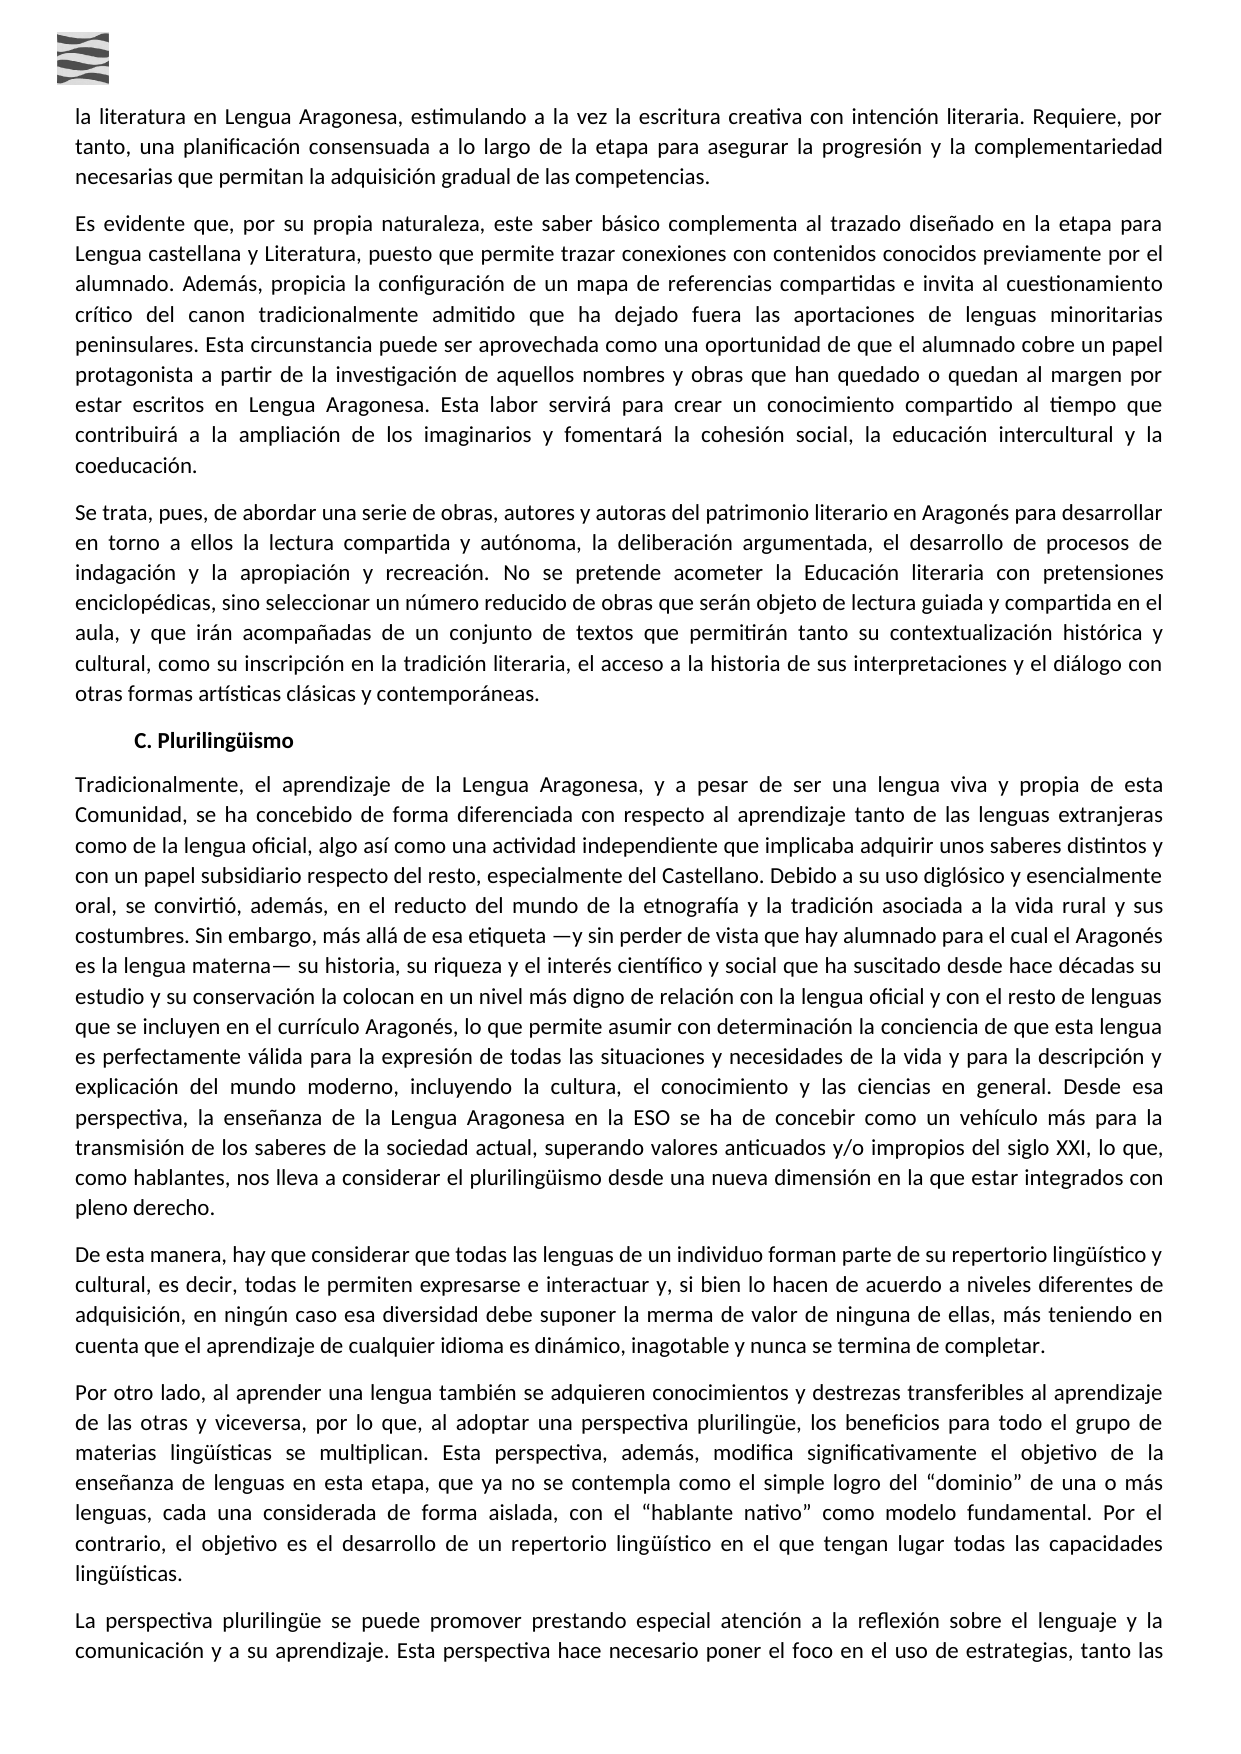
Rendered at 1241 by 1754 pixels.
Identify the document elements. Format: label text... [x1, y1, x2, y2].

subtitle C. Plurilingüismo [134, 726, 1165, 754]
text Por otro lado, al aprender una lengua también se adquieren conocimientos y destrezas transferibles al aprendizaje de las otras y viceversa, por lo que, al adoptar una perspectiva plurilingüe, los beneficios para todo el grupo de materias lingüísticas se multiplican. Esta perspectiva, además, modifica significativamente el objetivo de la enseñanza de lenguas en esta etapa, que ya no se contempla como el simple logro del “dominio” de una o más lenguas, cada una considerada de forma aislada, con el “hablante nativo” como modelo fundamental. Por el contrario, el objetivo es el desarrollo de un repertorio lingüístico en el que tengan lugar todas las capacidades lingüísticas. [75, 1378, 1165, 1587]
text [75, 1606, 1165, 1664]
text Es evidente que, por su propia naturaleza, este saber básico complementa al trazado diseñado en la etapa para Lengua castellana y Literatura, puesto que permite trazar conexiones con contenidos conocidos previamente por el alumnado. Además, propicia la configuración de un mapa de referencias compartidas e invita al cuestionamiento crítico del canon tradicionalmente admitido que ha dejado fuera las aportaciones de lenguas minoritarias peninsulares. Esta circunstancia puede ser aprovechada como una oportunidad de que el alumnado cobre un papel protagonista a partir de la investigación de aquellos nombres y obras que han quedado o quedan al margen por estar escritos en Lengua Aragonesa. Esta labor servirá para crear un conocimiento compartido al tiempo que contribuirá a la ampliación de los imaginarios y fomentará la cohesión social, la educación intercultural y la coeducación. [75, 209, 1165, 479]
text Tradicionalmente, el aprendizaje de la Lengua Aragonesa, y a pesar de ser una lengua viva y propia de esta Comunidad, se ha concebido de forma diferenciada con respecto al aprendizaje tanto de las lenguas extranjeras como de la lengua oficial, algo así como una actividad independiente que implicaba adquirir unos saberes distintos y con un papel subsidiario respecto del resto, especialmente del Castellano. Debido a su uso diglósico y esencialmente oral, se convirtió, además, en el reducto del mundo de la etnografía y la tradición asociada a la vida rural y sus costumbres. Sin embargo, más allá de esa etiqueta —y sin perder de vista que hay alumnado para el cual el Aragonés es la lengua materna— su historia, su riqueza y el interés científico y social que ha suscitado desde hace décadas su estudio y su conservación la colocan en un nivel más digno de relación con la lengua oficial y con el resto de lenguas que se incluyen en el currículo Aragonés, lo que permite asumir con determinación la conciencia de que esta lengua es perfectamente válida para la expresión de todas las situaciones y necesidades de la vida y para la descripción y explicación del mundo moderno, incluyendo la cultura, el conocimiento y las ciencias en general. Desde esa perspectiva, la enseñanza de la Lengua Aragonesa en la ESO se ha de concebir como un vehículo más para la transmisión de los saberes de la sociedad actual, superando valores anticuados y/o impropios del siglo XXI, lo que, como hablantes, nos lleva a considerar el plurilingüismo desde una nueva dimensión en la que estar integrados con pleno derecho. [75, 770, 1165, 1221]
text De esta manera, hay que considerar que todas las lenguas de un individuo forman parte de su repertorio lingüístico y cultural, es decir, todas le permiten expresarse e interactuar y, si bien lo hacen de acuerdo a niveles diferentes de adquisición, en ningún caso esa diversidad debe suponer la merma de valor de ninguna de ellas, más teniendo en cuenta que el aprendizaje de cualquier idioma es dinámico, inagotable y nunca se termina de completar. [75, 1240, 1165, 1359]
text Se trata, pues, de abordar una serie de obras, autores y autoras del patrimonio literario en Aragonés para desarrollar en torno a ellos la lectura compartida y autónoma, la deliberación argumentada, el desarrollo de procesos de indagación y la apropiación y recreación. No se pretende acometer la Educación literaria con pretensiones enciclopédicas, sino seleccionar un número reducido de obras que serán objeto de lectura guiada y compartida en el aula, y que irán acompañadas de un conjunto de textos que permitirán tanto su contextualización histórica y cultural, como su inscripción en la tradición literaria, el acceso a la historia de sus interpretaciones y el diálogo con otras formas artísticas clásicas y contemporáneas. [75, 498, 1165, 707]
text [75, 102, 1165, 190]
